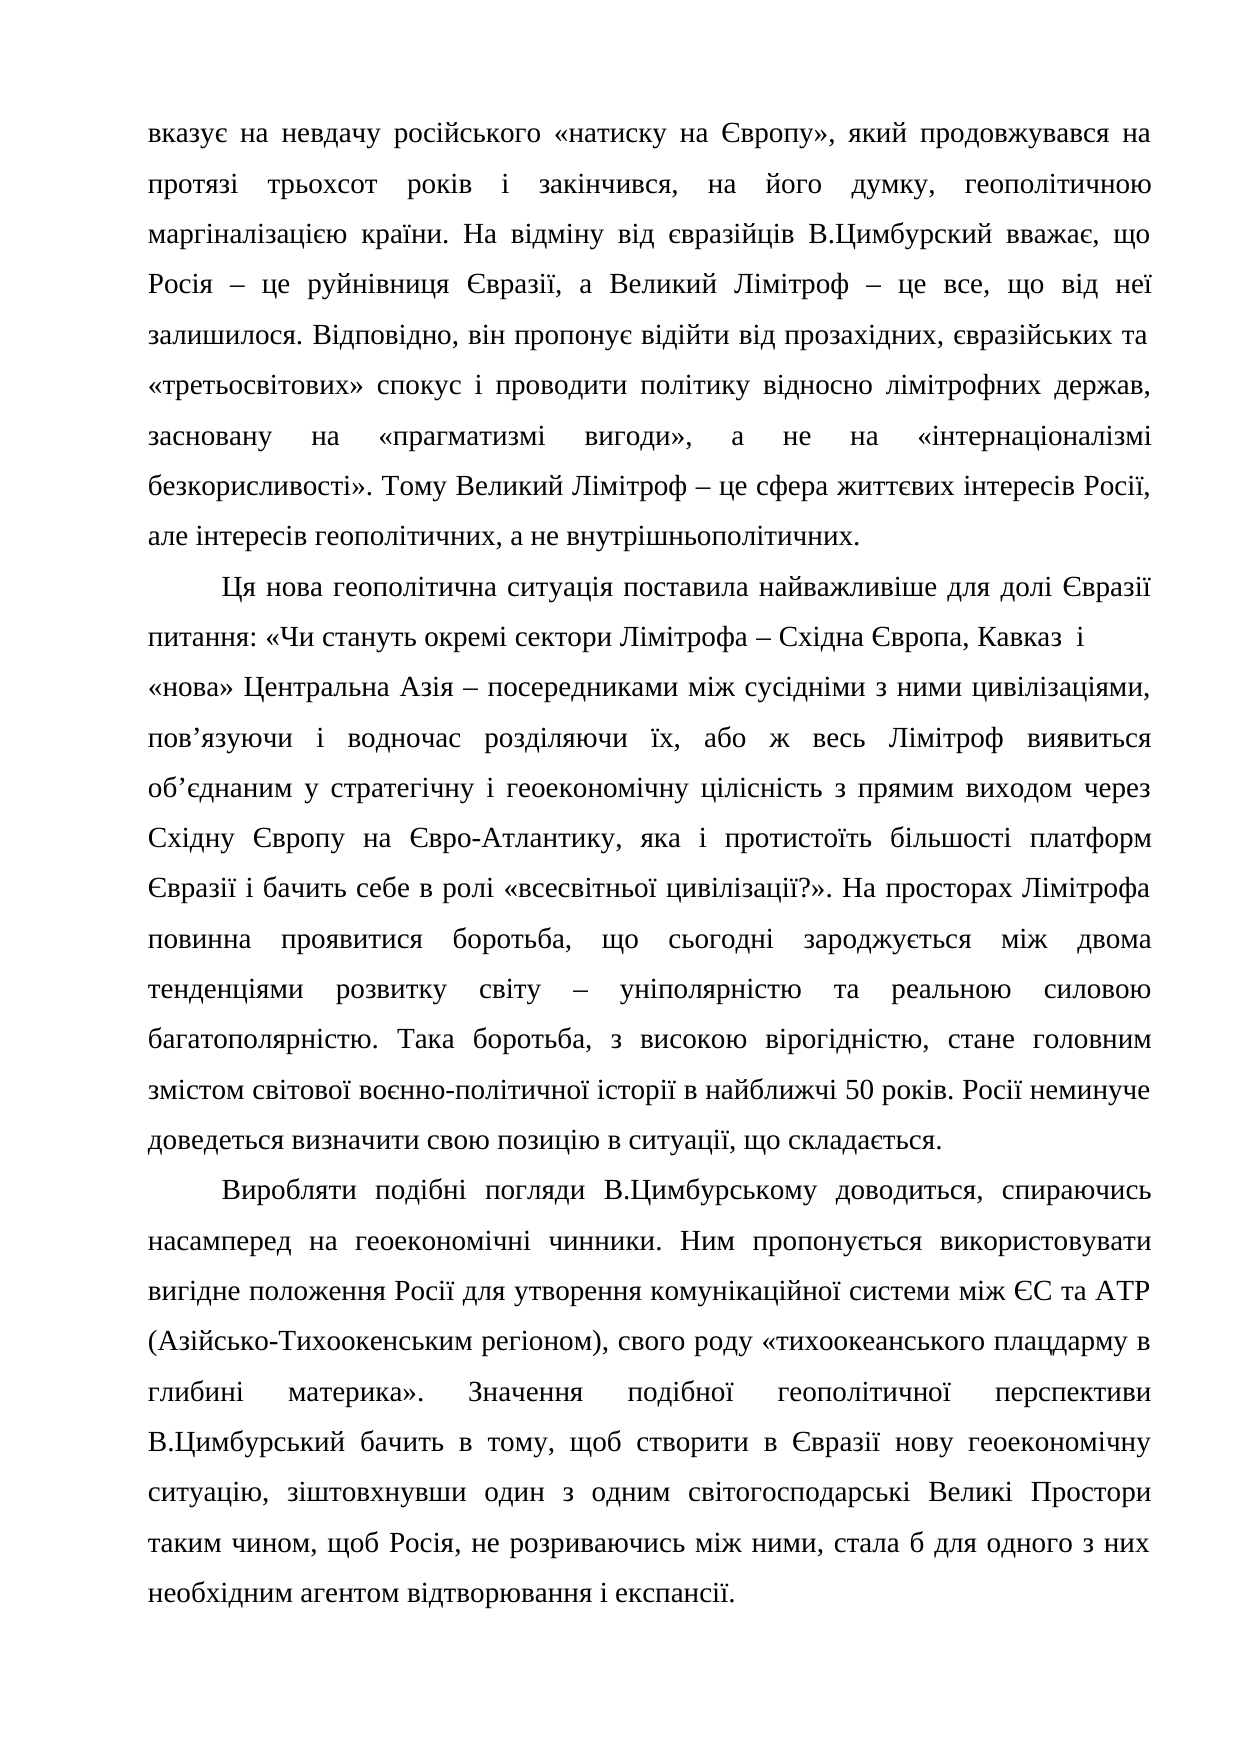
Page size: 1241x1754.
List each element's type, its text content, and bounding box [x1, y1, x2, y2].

text Ця нова геополітична ситуація поставила найважливіше для долі Євразії питання: «Чи стануть окремі сектори Лімітрофа – Східна Європа, Кавказ і [148, 569, 1152, 653]
text «нова» Центральна Азія – посередниками між сусідніми з ними цивілізаціями, пов’язуючи і водночас розділяючи їх, або ж весь Лімітроф виявиться об’єднаним у стратегічну і геоекономічну цілісність з прямим виходом через Східну Європу на Євро-Атлантику, яка і протистоїть більшості платформ Євразії і бачить себе в ролі «всесвітньої цивілізації?». На просторах Лімітрофа повинна проявитися боротьба, що сьогодні зароджується між двома тенденціями розвитку світу – уніполярністю та реальною силовою багатополярністю. Така боротьба, з високою вірогідністю, стане головним змістом світової воєнно-політичної історії в найближчі 50 років. Росії неминуче доведеться визначити свою позицію в ситуації, що складається. [148, 669, 1152, 1156]
text «третьосвітових» спокус і проводити політику відносно лімітрофних держав, засновану на «прагматизмі вигоди», а не на «інтернаціоналізмі безкорисливості». Тому Великий Лімітроф – це сфера життєвих інтересів Росії, але інтересів геополітичних, а не внутрішньополітичних. [148, 367, 1152, 552]
text вказує на невдачу російського «натиску на Європу», який продовжувався на протязі трьохсот років і закінчився, на його думку, геополітичною маргіналізацією країни. На відміну від євразійців В.Цимбурский вважає, що Росія – це руйнівниця Євразії, а Великий Лімітроф – це все, що від неї залишилося. Відповідно, він пропонує відійти від прозахідних, євразійських та [148, 116, 1152, 350]
text Виробляти подібні погляди В.Цимбурському доводиться, спираючись насамперед на геоекономічні чинники. Ним пропонується використовувати вигідне положення Росії для утворення комунікаційної системи між ЄС та АТР (Азійсько-Тихоокенським регіоном), свого роду «тихоокеанського плацдарму в глибині материка». Значення подібної геополітичної перспективи В.Цимбурський бачить в тому, щоб створити в Євразії нову геоекономічну ситуацію, зіштовхнувши один з одним світогосподарські Великі Простори таким чином, щоб Росія, не розриваючись між ними, стала б для одного з них необхідним агентом відтворювання і експансії. [148, 1172, 1151, 1608]
